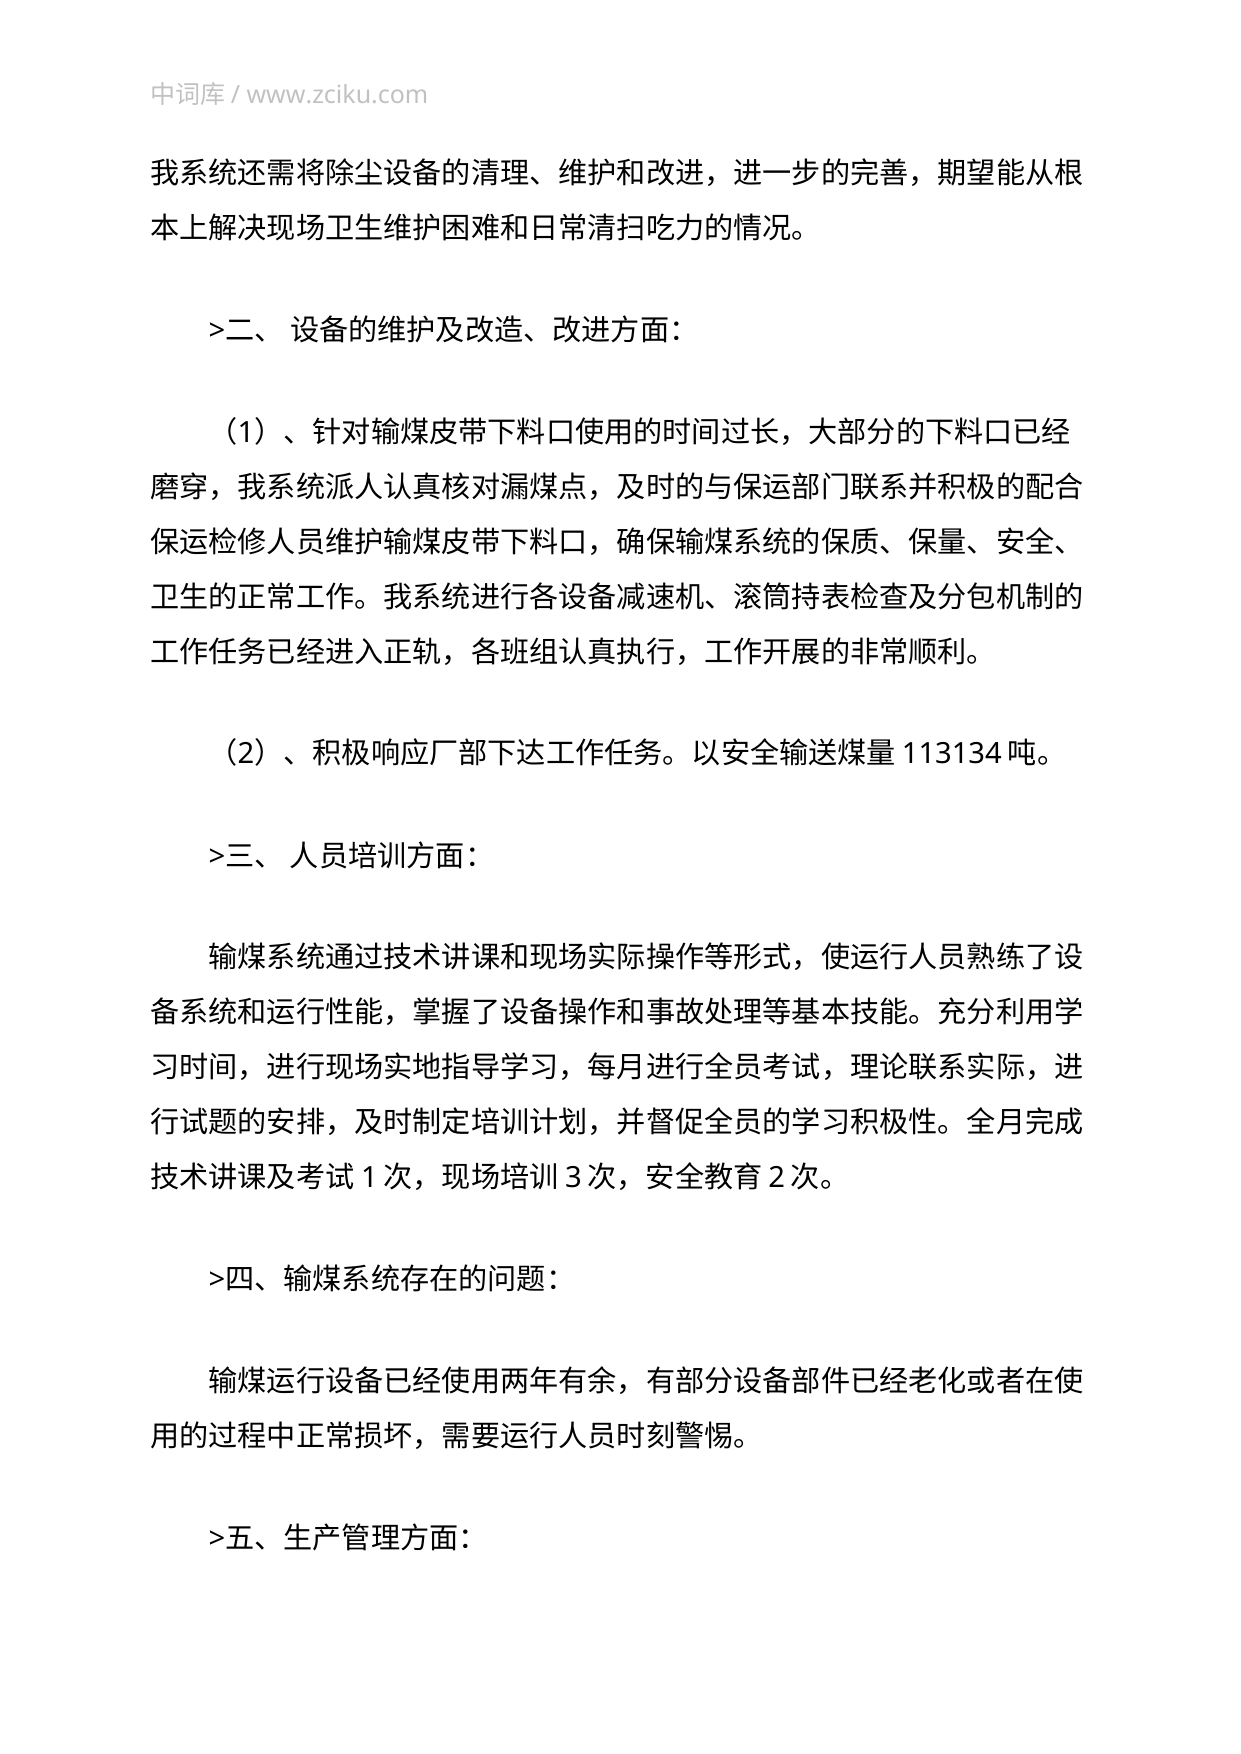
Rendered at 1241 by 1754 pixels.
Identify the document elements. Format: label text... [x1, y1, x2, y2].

text 输煤系统通过技术讲课和现场实际操作等形式，使运行人员熟练了设备系统和运行性能，掌握了设备操作和事故处理等基本技能。充分利用学习时间，进行现场实地指导学习，每月进行全员考试，理论联系实际，进行试题的安排，及时制定培训计划，并督促全员的学习积极性。全月完成技术讲课及考试 1次，现场培训 3次，安全教育2次。 [150, 934, 1090, 1196]
text >五、生产管理方面： [150, 1514, 1090, 1557]
text （1）、针对输煤皮带下料口使用的时间过长，大部分的下料口已经磨穿，我系统派人认真核对漏煤点，及时的与保运部门联系并积极的配合保运检修人员维护输煤皮带下料口，确保输煤系统的保质、保量、安全、卫生的正常工作。我系统进行各设备减速机、滚筒持表检查及分包机制的工作任务已经进入正轨，各班组认真执行，工作开展的非常顺利。 [150, 409, 1090, 671]
text （2）、积极响应厂部下达工作任务。以安全输送煤量113134吨。 [150, 730, 1090, 772]
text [150, 150, 1090, 247]
text 输煤运行设备已经使用两年有余，有部分设备部件已经老化或者在使用的过程中正常损坏，需要运行人员时刻警惕。 [150, 1358, 1090, 1455]
text >三、 人员培训方面： [150, 832, 1090, 874]
text >四、输煤系统存在的问题： [150, 1256, 1090, 1298]
text >二、 设备的维护及改造、改进方面： [150, 307, 1090, 349]
